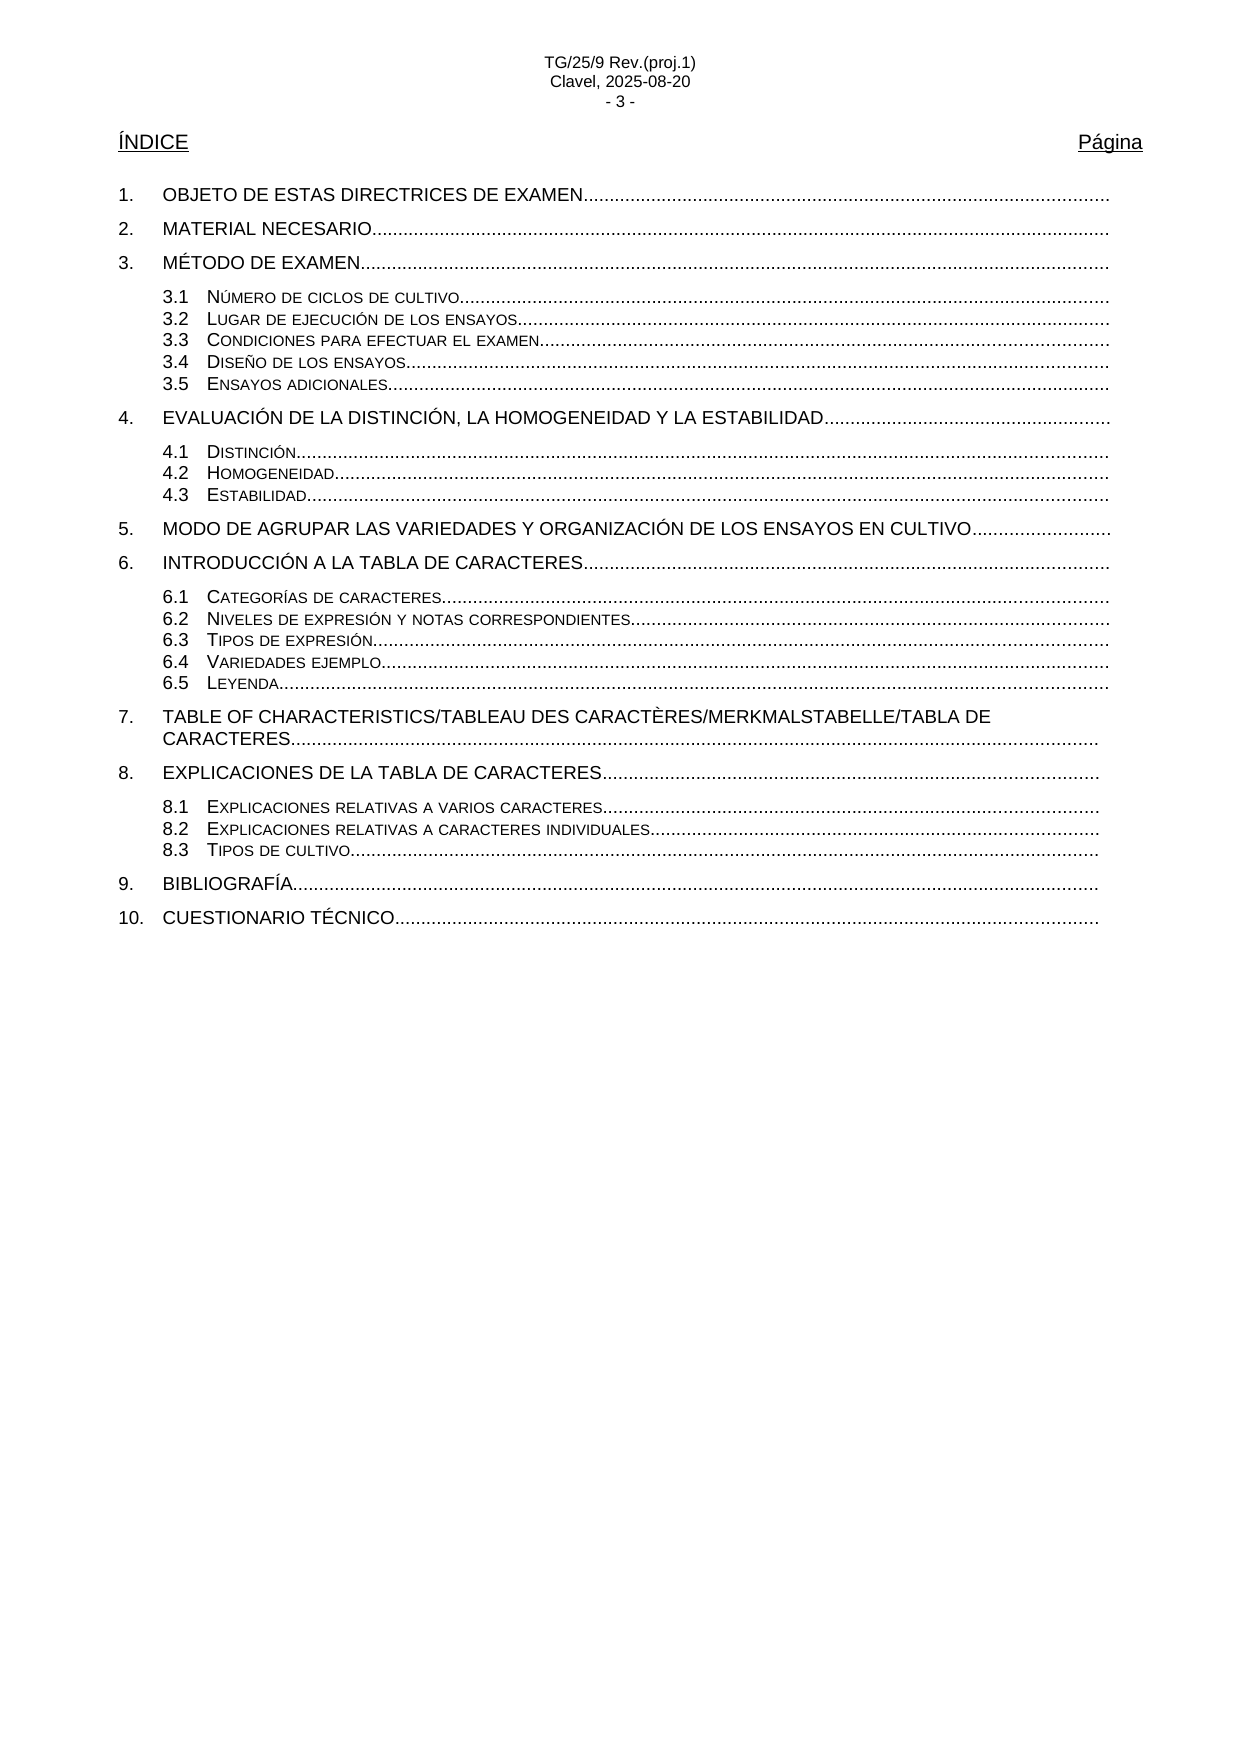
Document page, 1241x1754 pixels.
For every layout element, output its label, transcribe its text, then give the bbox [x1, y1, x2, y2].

text 3.3 Condiciones para efectuar el examen 4 [162, 329, 1033, 351]
text 6.4 Variedades ejemplo 9 [162, 651, 1033, 672]
text 6.3 Tipos de expresión 8 [162, 629, 1033, 651]
text 6.2 Niveles de expresión y notas correspondientes 8 [162, 607, 1033, 629]
text 4. Evaluación de la distinción, la homogeneidad y la estabilidad 5 [118, 406, 1033, 428]
text ÍNDICE Página [118, 130, 1152, 154]
text 5. Modo de agrupar las variedades y organización de los ensayos en cultivo 6 [118, 518, 1033, 539]
text 8.1 Explicaciones relativas a varios caracteres 24 [162, 796, 1033, 817]
text 1. Objeto de estas directrices de examen 4 [118, 184, 1033, 206]
text 3.5 Ensayos adicionales 5 [162, 372, 1033, 394]
text 6.1 Categorías de caracteres 8 [162, 586, 1033, 607]
text 10. Cuestionario Técnico 39 [118, 907, 1033, 929]
text 8.2 Explicaciones relativas a caracteres individuales 24 [162, 817, 1033, 839]
text 7. Table of Characteristics/Tableau des caractères/Merkmalstabelle/Tabla de caracteres 10 [118, 706, 1033, 749]
text 4.2 Homogeneidad 6 [162, 462, 1033, 484]
text 8.3 Tipos de cultivo 37 [162, 839, 1033, 861]
text 4.1 Distinción 5 [162, 441, 1033, 462]
text 3.1 Número de ciclos de cultivo 4 [162, 286, 1033, 308]
text 8. Explicaciones de la tabla de caracteres 24 [118, 762, 1033, 783]
text 6. Introducción a la tabla de caracteres 8 [118, 552, 1033, 573]
text 6.5 Leyenda 9 [162, 672, 1033, 694]
text 3. Método de examen 4 [118, 252, 1033, 274]
text 9. Bibliografía 38 [118, 873, 1033, 894]
text 3.4 Diseño de los ensayos 4 [162, 351, 1033, 372]
text 2. Material necesario 4 [118, 218, 1033, 239]
text 4.3 Estabilidad 6 [162, 484, 1033, 505]
text 3.2 Lugar de ejecución de los ensayos 4 [162, 308, 1033, 329]
